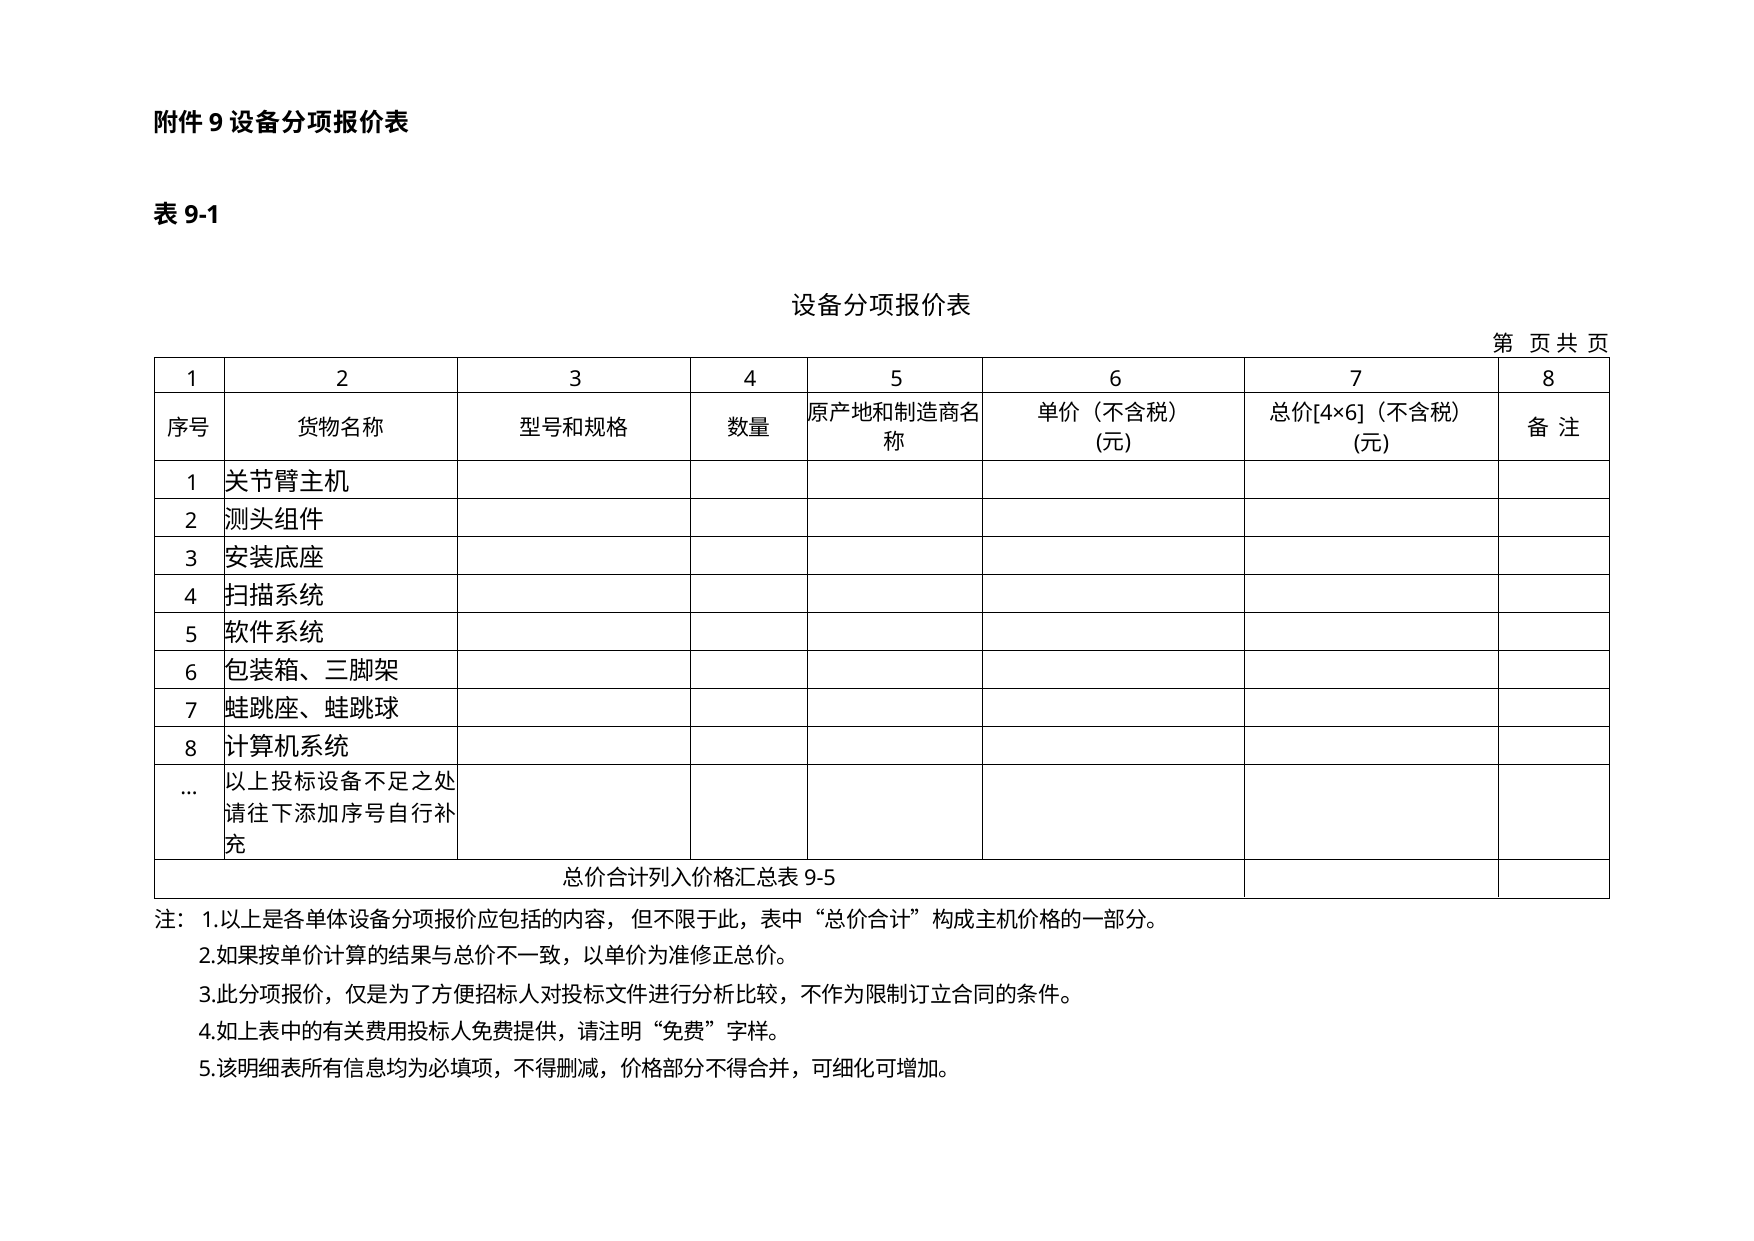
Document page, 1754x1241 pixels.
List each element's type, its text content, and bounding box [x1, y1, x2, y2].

text 4.如上表中的有关费用投标人免费提供，请注明“免费”字样。 [198, 1016, 1609, 1045]
table_cell [983, 461, 1244, 498]
table_cell [808, 651, 982, 688]
table_cell [983, 613, 1244, 650]
table_header 3 [458, 358, 690, 392]
table_cell [691, 575, 807, 612]
table_cell [458, 499, 690, 536]
table_cell [1499, 499, 1609, 536]
text 注： 1.以上是各单体设备分项报价应包括的内容， 但不限于此，表中“总价合计”构成主机价格的一部分。 [154, 904, 1609, 933]
table_cell [1245, 765, 1498, 859]
table_cell [983, 651, 1244, 688]
table_cell [691, 765, 807, 859]
table_cell [1499, 613, 1609, 650]
table_cell [1245, 727, 1498, 763]
table_cell [458, 689, 690, 726]
table_cell [983, 499, 1244, 536]
table_cell 测头组件 [225, 499, 457, 536]
table_cell 6 [155, 651, 224, 688]
table_cell 原产地和制造商名称 [808, 393, 982, 460]
table_cell [808, 765, 982, 859]
table_cell [458, 575, 690, 612]
table_cell 2 [155, 499, 224, 536]
table_header 2 [225, 358, 457, 392]
table_cell [808, 727, 982, 763]
table_cell [1245, 613, 1498, 650]
table_cell 8 [155, 727, 224, 763]
table_cell 包装箱、三脚架 [225, 651, 457, 688]
table_cell 单价（不含税） (元) [983, 393, 1244, 460]
table_header 1 [155, 358, 224, 392]
table_cell [1499, 860, 1609, 897]
table_cell 7 [155, 689, 224, 726]
subtitle 表 9-1 [153, 195, 1609, 231]
table_header 6 [983, 358, 1244, 392]
table_cell [691, 613, 807, 650]
table_header 7 [1245, 358, 1498, 392]
table_cell 蛙跳座、蛙跳球 [225, 689, 457, 726]
table_header 4 [691, 358, 807, 392]
table_cell [983, 537, 1244, 574]
table_header 5 [808, 358, 982, 392]
table_cell 5 [155, 613, 224, 650]
table_cell [983, 765, 1244, 859]
table_cell 总价[4×6]（不含税） (元) [1245, 393, 1498, 460]
table_cell [1499, 765, 1609, 859]
table_cell 4 [155, 575, 224, 612]
table_cell [983, 727, 1244, 763]
table_cell [691, 461, 807, 498]
table_cell 扫描系统 [225, 575, 457, 612]
table_header 8 [1499, 358, 1609, 392]
table_cell [458, 537, 690, 574]
table_cell 3 [155, 537, 224, 574]
table_cell 关节臂主机 [225, 461, 457, 498]
table_cell [691, 689, 807, 726]
table_cell [1499, 651, 1609, 688]
table_cell [808, 689, 982, 726]
table_cell [1245, 537, 1498, 574]
table_cell [691, 537, 807, 574]
table_cell [808, 537, 982, 574]
text 2.如果按单价计算的结果与总价不一致，以单价为准修正总价。 [198, 941, 1609, 970]
table_cell [1499, 689, 1609, 726]
table_cell 软件系统 [225, 613, 457, 650]
text 设备分项报价表 [153, 281, 1609, 323]
table_cell [808, 461, 982, 498]
table_cell [1245, 689, 1498, 726]
subtitle 附件9 设备分项报价表 [153, 103, 1609, 139]
table_cell 以上投标设备不足之处请往下添加序号自行补充 [225, 765, 457, 859]
table_cell [1245, 499, 1498, 536]
table_cell [458, 651, 690, 688]
table_cell [1499, 537, 1609, 574]
table_cell 备 注 [1499, 393, 1609, 460]
text 第 页 共 页 [154, 328, 1609, 357]
table_cell [808, 499, 982, 536]
table_cell [1499, 575, 1609, 612]
table_cell … [155, 765, 224, 859]
table_cell [983, 689, 1244, 726]
table_cell [458, 727, 690, 763]
table_cell [808, 575, 982, 612]
table_cell 货物名称 [225, 393, 457, 460]
table_cell [1499, 461, 1609, 498]
table_cell 1 [155, 461, 224, 498]
table_cell [458, 613, 690, 650]
table_cell [691, 651, 807, 688]
table_cell [1245, 860, 1498, 897]
table_cell 总价合计列入价格汇总表 9-5 [155, 860, 1244, 897]
text 3.此分项报价，仅是为了方便招标人对投标文件进行分析比较，不作为限制订立合同的条件。 [198, 979, 1609, 1008]
table_cell 计算机系统 [225, 727, 457, 763]
table_cell [691, 499, 807, 536]
table_cell 数量 [691, 393, 807, 460]
table_cell [1245, 461, 1498, 498]
table_cell [458, 765, 690, 859]
table_cell 序号 [155, 393, 224, 460]
table_cell 安装底座 [225, 537, 457, 574]
table_cell [691, 727, 807, 763]
table_cell [1245, 651, 1498, 688]
table_cell 型号和规格 [458, 393, 690, 460]
table_cell [458, 461, 690, 498]
table_cell [1245, 575, 1498, 612]
table_cell [983, 575, 1244, 612]
text 5.该明细表所有信息均为必填项，不得删减，价格部分不得合并，可细化可增加。 [198, 1053, 1609, 1082]
table_cell [1499, 727, 1609, 763]
table_cell [808, 613, 982, 650]
